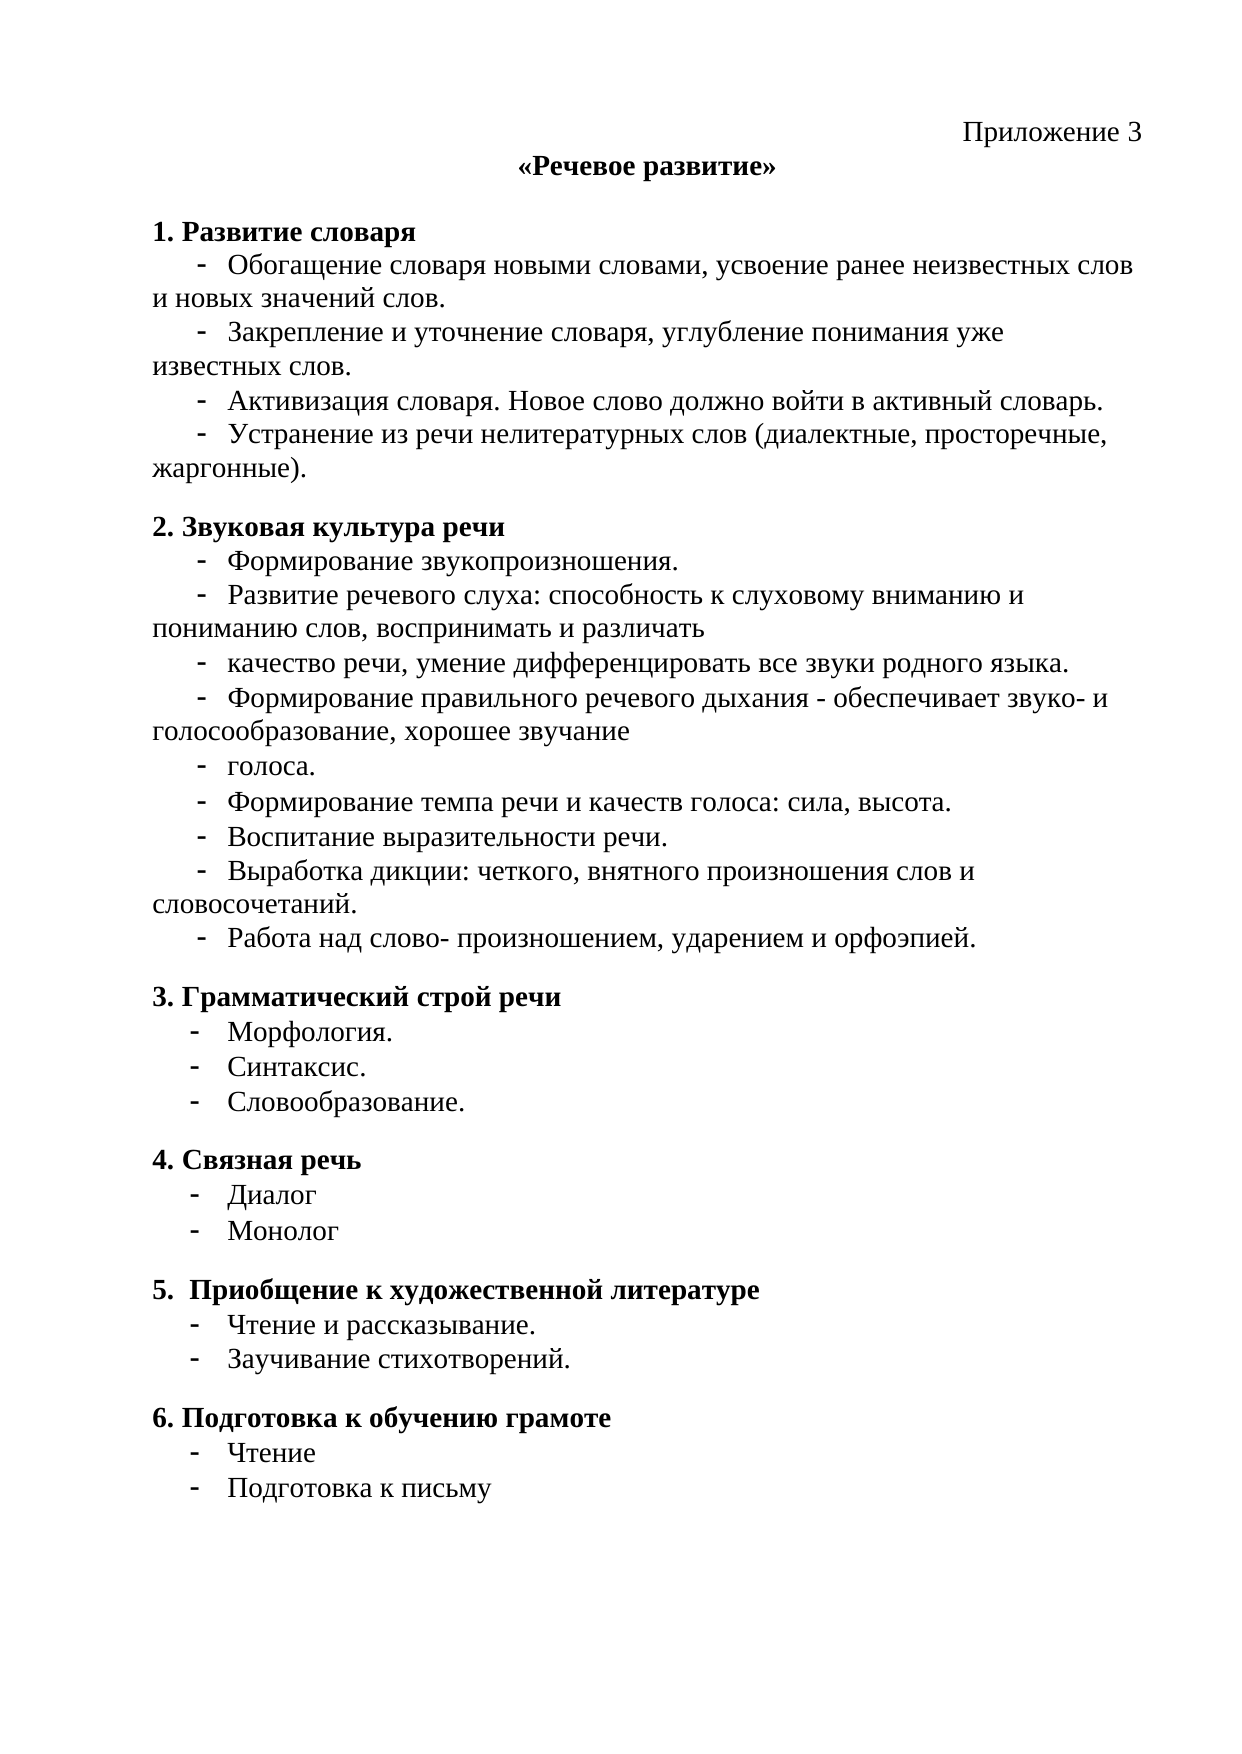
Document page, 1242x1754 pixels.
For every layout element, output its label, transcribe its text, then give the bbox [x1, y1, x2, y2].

list Звуковая культура речи [152, 509, 1154, 543]
list Чтение [189, 1434, 1154, 1469]
list Диалог [189, 1176, 1154, 1212]
list Связная речь [152, 1143, 1154, 1176]
list Формирование темпа речи и качеств голоса: сила, высота. [197, 783, 1154, 818]
list Развитие словаря [152, 215, 1154, 248]
list Закрепление и уточнение словаря, углубление понимания уже известных слов. [152, 314, 1004, 381]
list Подготовка к обучению грамоте [152, 1401, 1154, 1434]
list Активизация словаря. Новое слово должно войти в активный словарь. [197, 381, 1154, 417]
list Морфология. [189, 1013, 1154, 1048]
list Формирование правильного речевого дыхания - обеспечивает звуко- и голосообразование, хорошее звучание [152, 680, 1109, 747]
list Формирование звукопроизношения. [197, 543, 1154, 578]
list Словообразование. [189, 1084, 1154, 1118]
list Выработка дикции: четкого, внятного произношения слов и словосочетаний. [152, 854, 976, 920]
text «Речевое развитие» [150, 148, 1143, 181]
list Устранение из речи нелитературных слов (диалектные, просторечные, жаргонные). [152, 418, 1108, 483]
list Работа над слово- произношением, ударением и орфоэпией. [197, 921, 1154, 954]
list Чтение и рассказывание. [189, 1306, 1154, 1341]
list голоса. [197, 747, 1154, 783]
list Заучивание стихотворений. [189, 1341, 1154, 1375]
list Воспитание выразительности речи. [197, 818, 1154, 854]
list Приобщение к художественной литературе [152, 1273, 1154, 1306]
list Подготовка к письму [189, 1469, 1154, 1505]
list Грамматический строй речи [152, 980, 1154, 1013]
list Обогащение словаря новыми словами, усвоение ранее неизвестных слов и новых значений слов. [152, 248, 1134, 314]
text Приложение 3 [960, 114, 1143, 147]
list качество речи, умение дифференцировать все звуки родного языка. [197, 644, 1154, 680]
list Развитие речевого слуха: способность к слуховому вниманию и пониманию слов, воспринимать и различать [152, 578, 1024, 644]
list Синтаксис. [189, 1048, 1154, 1084]
list Монолог [189, 1212, 1154, 1247]
